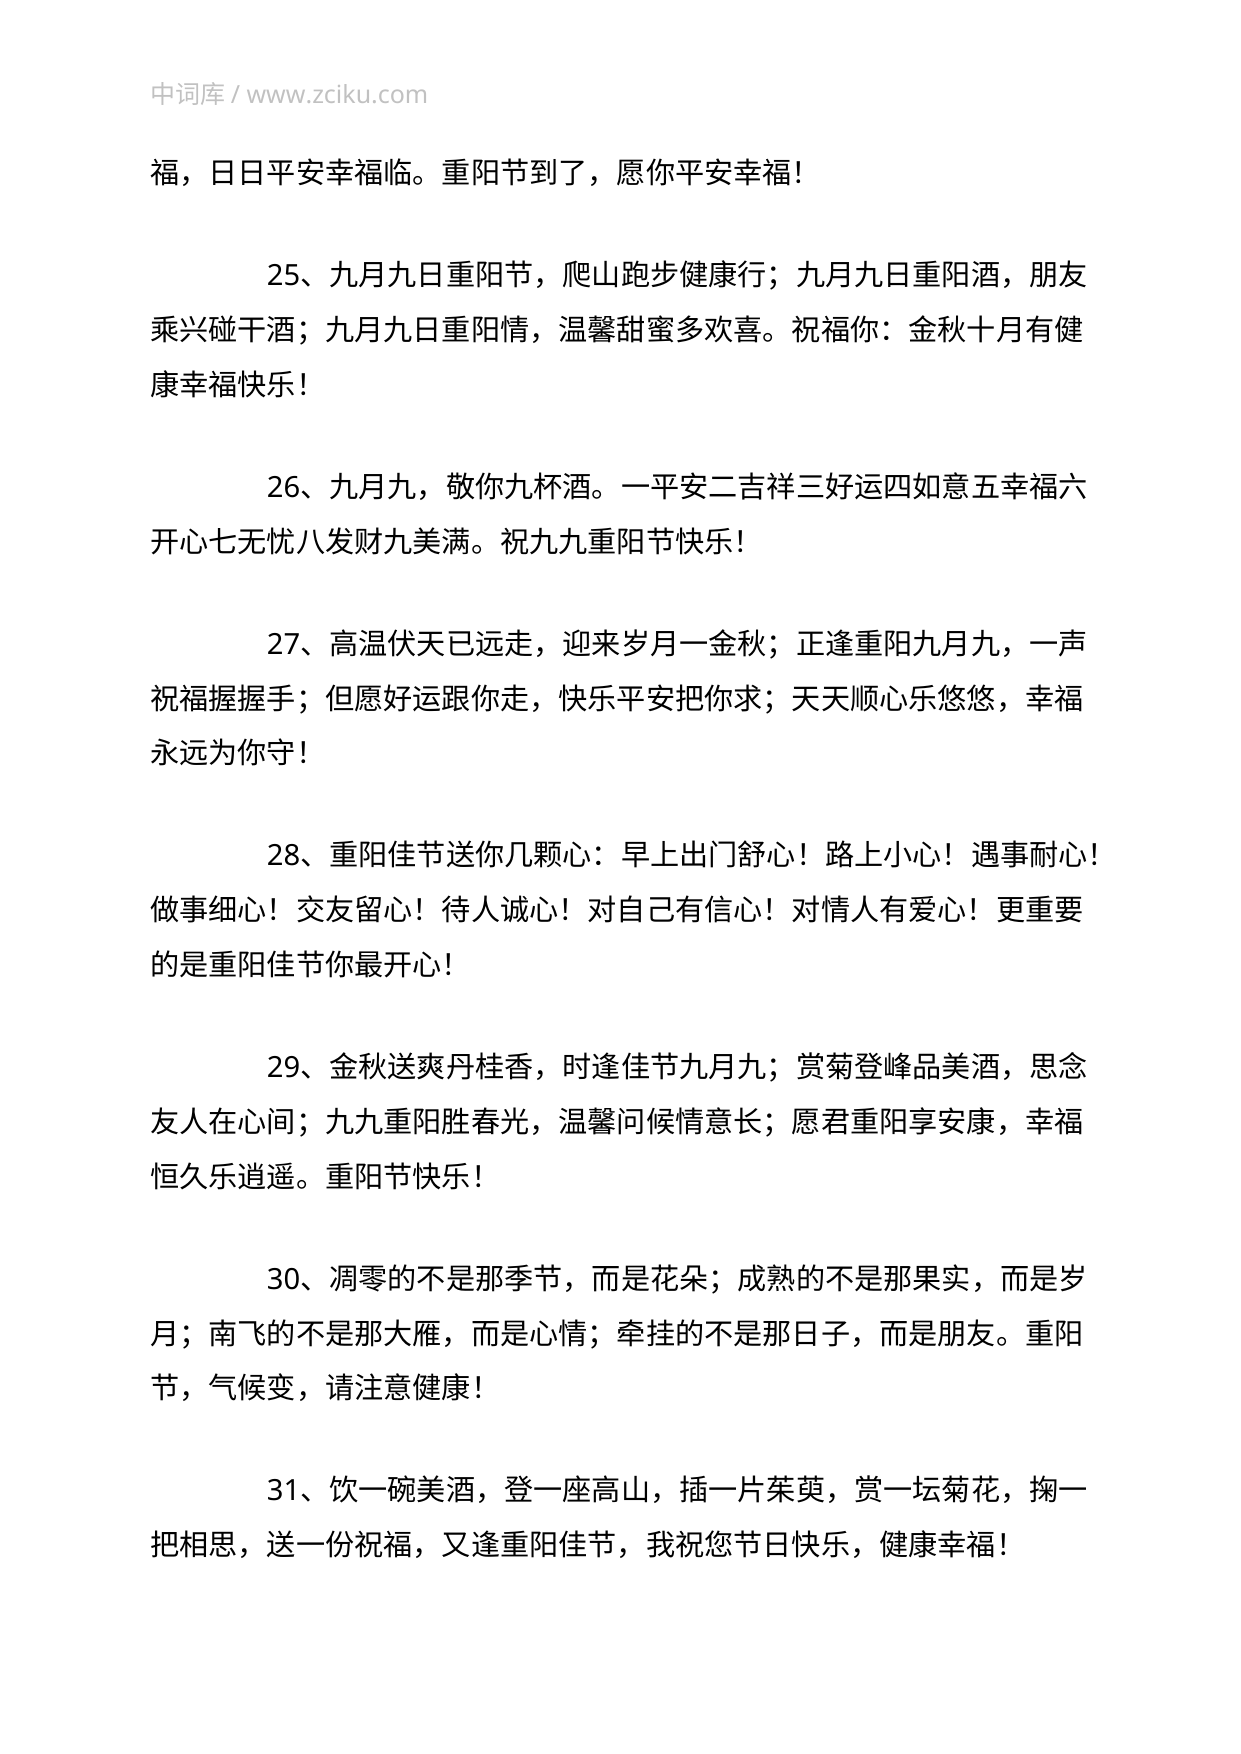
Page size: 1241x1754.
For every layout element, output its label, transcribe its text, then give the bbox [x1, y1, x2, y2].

text 29、金秋送爽丹桂香，时逢佳节九月九；赏菊登峰品美酒，思念友人在心间；九九重阳胜春光，温馨问候情意长；愿君重阳享安康，幸福恒久乐逍遥。重阳节快乐！ [150, 1043, 1090, 1196]
text 25、九月九日重阳节，爬山跑步健康行；九月九日重阳酒，朋友乘兴碰干酒；九月九日重阳情，温馨甜蜜多欢喜。祝福你：金秋十月有健康幸福快乐！ [150, 252, 1090, 404]
text 30、凋零的不是那季节，而是花朵；成熟的不是那果实，而是岁月；南飞的不是那大雁，而是心情；牵挂的不是那日子，而是朋友。重阳节，气候变，请注意健康！ [150, 1255, 1090, 1407]
text 31、饮一碗美酒，登一座高山，插一片茱萸，赏一坛菊花，掬一把相思，送一份祝福，又逢重阳佳节，我祝您节日快乐，健康幸福！ [150, 1467, 1090, 1564]
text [150, 150, 1090, 192]
text 26、九月九，敬你九杯酒。一平安二吉祥三好运四如意五幸福六开心七无忧八发财九美满。祝九九重阳节快乐！ [150, 463, 1090, 561]
text 28、重阳佳节送你几颗心：早上出门舒心！路上小心！遇事耐心！做事细心！交友留心！待人诚心！对自己有信心！对情人有爱心！更重要的是重阳佳节你最开心！ [150, 832, 1090, 984]
text 27、高温伏天已远走，迎来岁月一金秋；正逢重阳九月九，一声祝福握握手；但愿好运跟你走，快乐平安把你求；天天顺心乐悠悠，幸福永远为你守！ [150, 620, 1090, 772]
